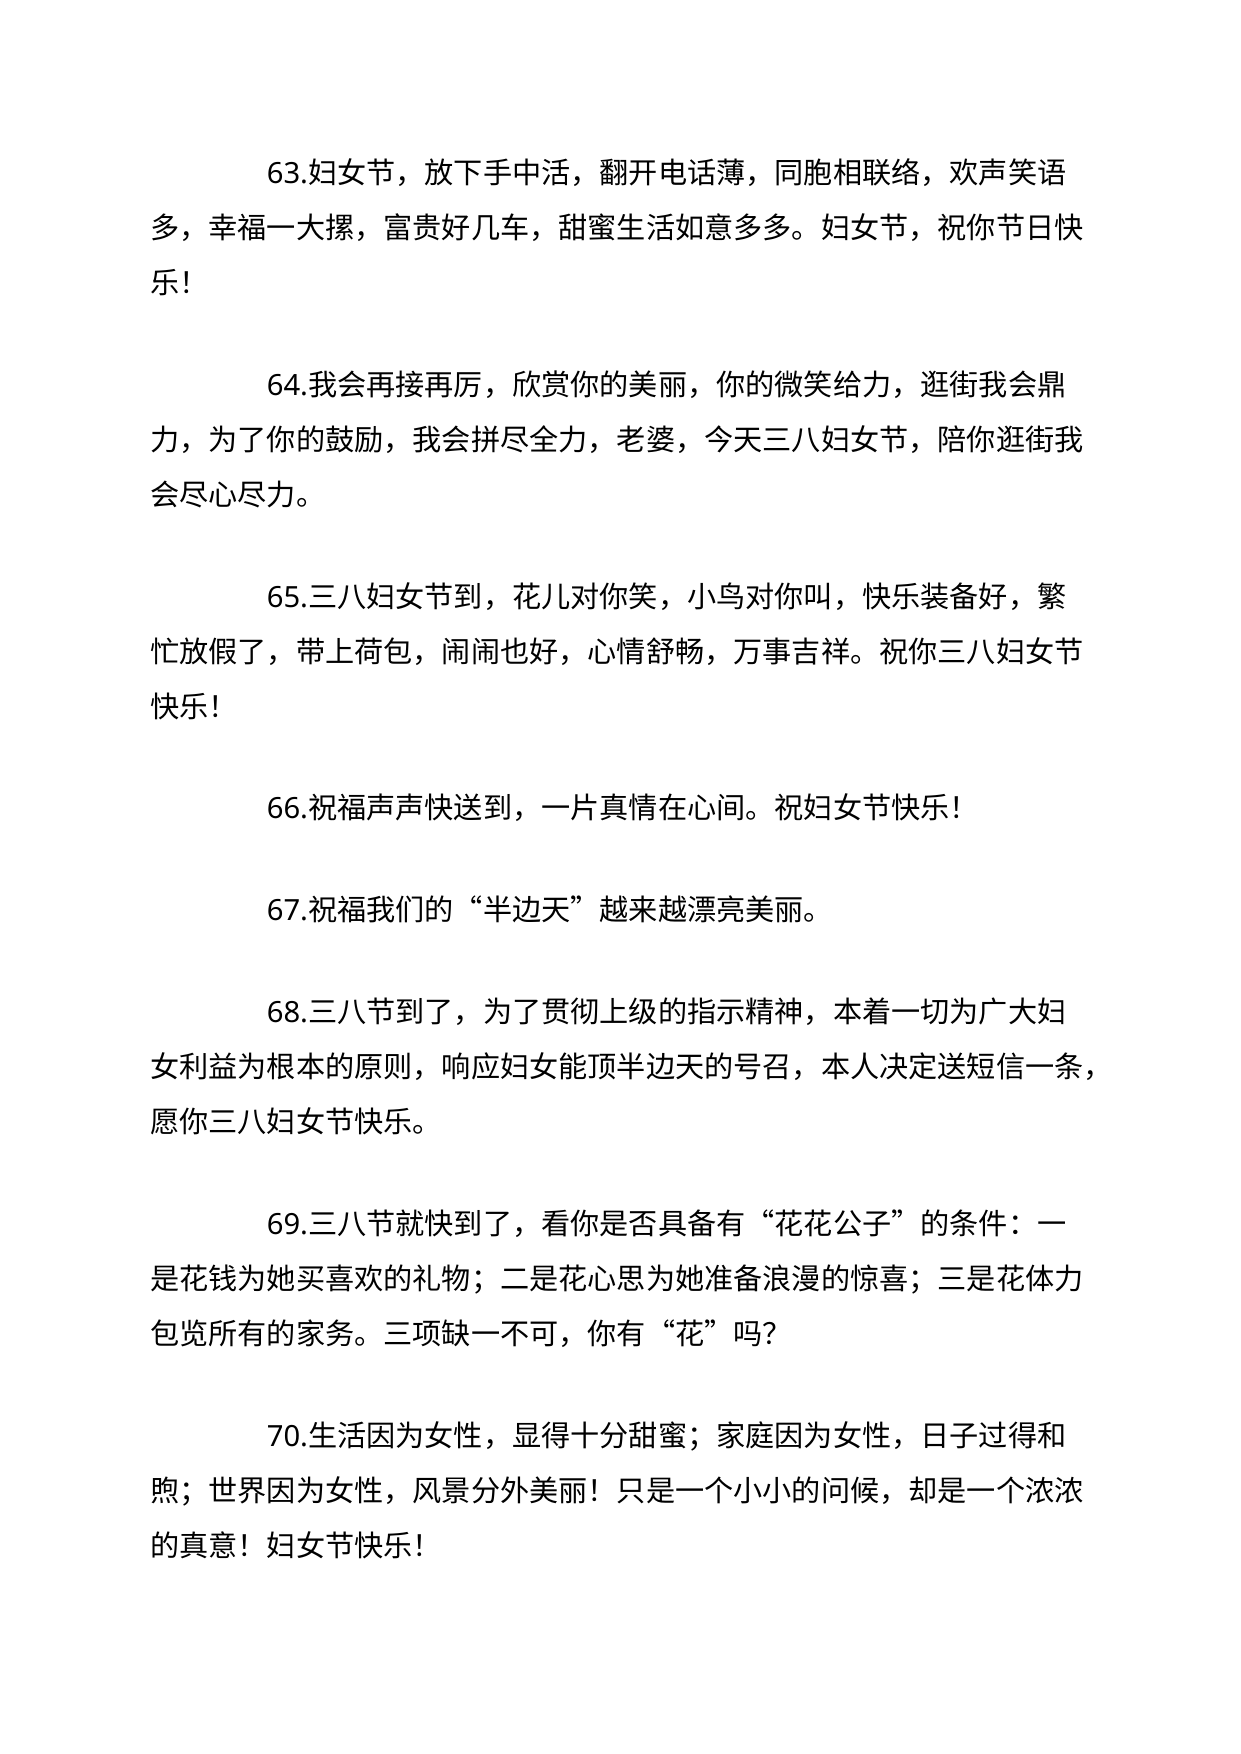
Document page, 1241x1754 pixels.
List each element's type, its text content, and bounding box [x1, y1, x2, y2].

text 67.祝福我们的“半边天”越来越漂亮美丽。 [150, 887, 1090, 929]
text 64.我会再接再厉，欣赏你的美丽，你的微笑给力，逛街我会鼎力，为了你的鼓励，我会拼尽全力，老婆，今天三八妇女节，陪你逛街我会尽心尽力。 [150, 362, 1090, 514]
text 69.三八节就快到了，看你是否具备有“花花公子”的条件：一是花钱为她买喜欢的礼物；二是花心思为她准备浪漫的惊喜；三是花体力包览所有的家务。三项缺一不可，你有“花”吗？ [150, 1201, 1090, 1353]
text 65.三八妇女节到，花儿对你笑，小鸟对你叫，快乐装备好，繁忙放假了，带上荷包，闹闹也好，心情舒畅，万事吉祥。祝你三八妇女节快乐！ [150, 573, 1090, 726]
text 70.生活因为女性，显得十分甜蜜；家庭因为女性，日子过得和煦；世界因为女性，风景分外美丽！只是一个小小的问候，却是一个浓浓的真意！妇女节快乐！ [150, 1412, 1090, 1564]
text 63.妇女节，放下手中活，翻开电话薄，同胞相联络，欢声笑语多，幸福一大摞，富贵好几车，甜蜜生活如意多多。妇女节，祝你节日快乐！ [150, 150, 1090, 302]
text 66.祝福声声快送到，一片真情在心间。祝妇女节快乐！ [150, 785, 1090, 827]
text 68.三八节到了，为了贯彻上级的指示精神，本着一切为广大妇女利益为根本的原则，响应妇女能顶半边天的号召，本人决定送短信一条，愿你三八妇女节快乐。 [150, 989, 1090, 1141]
